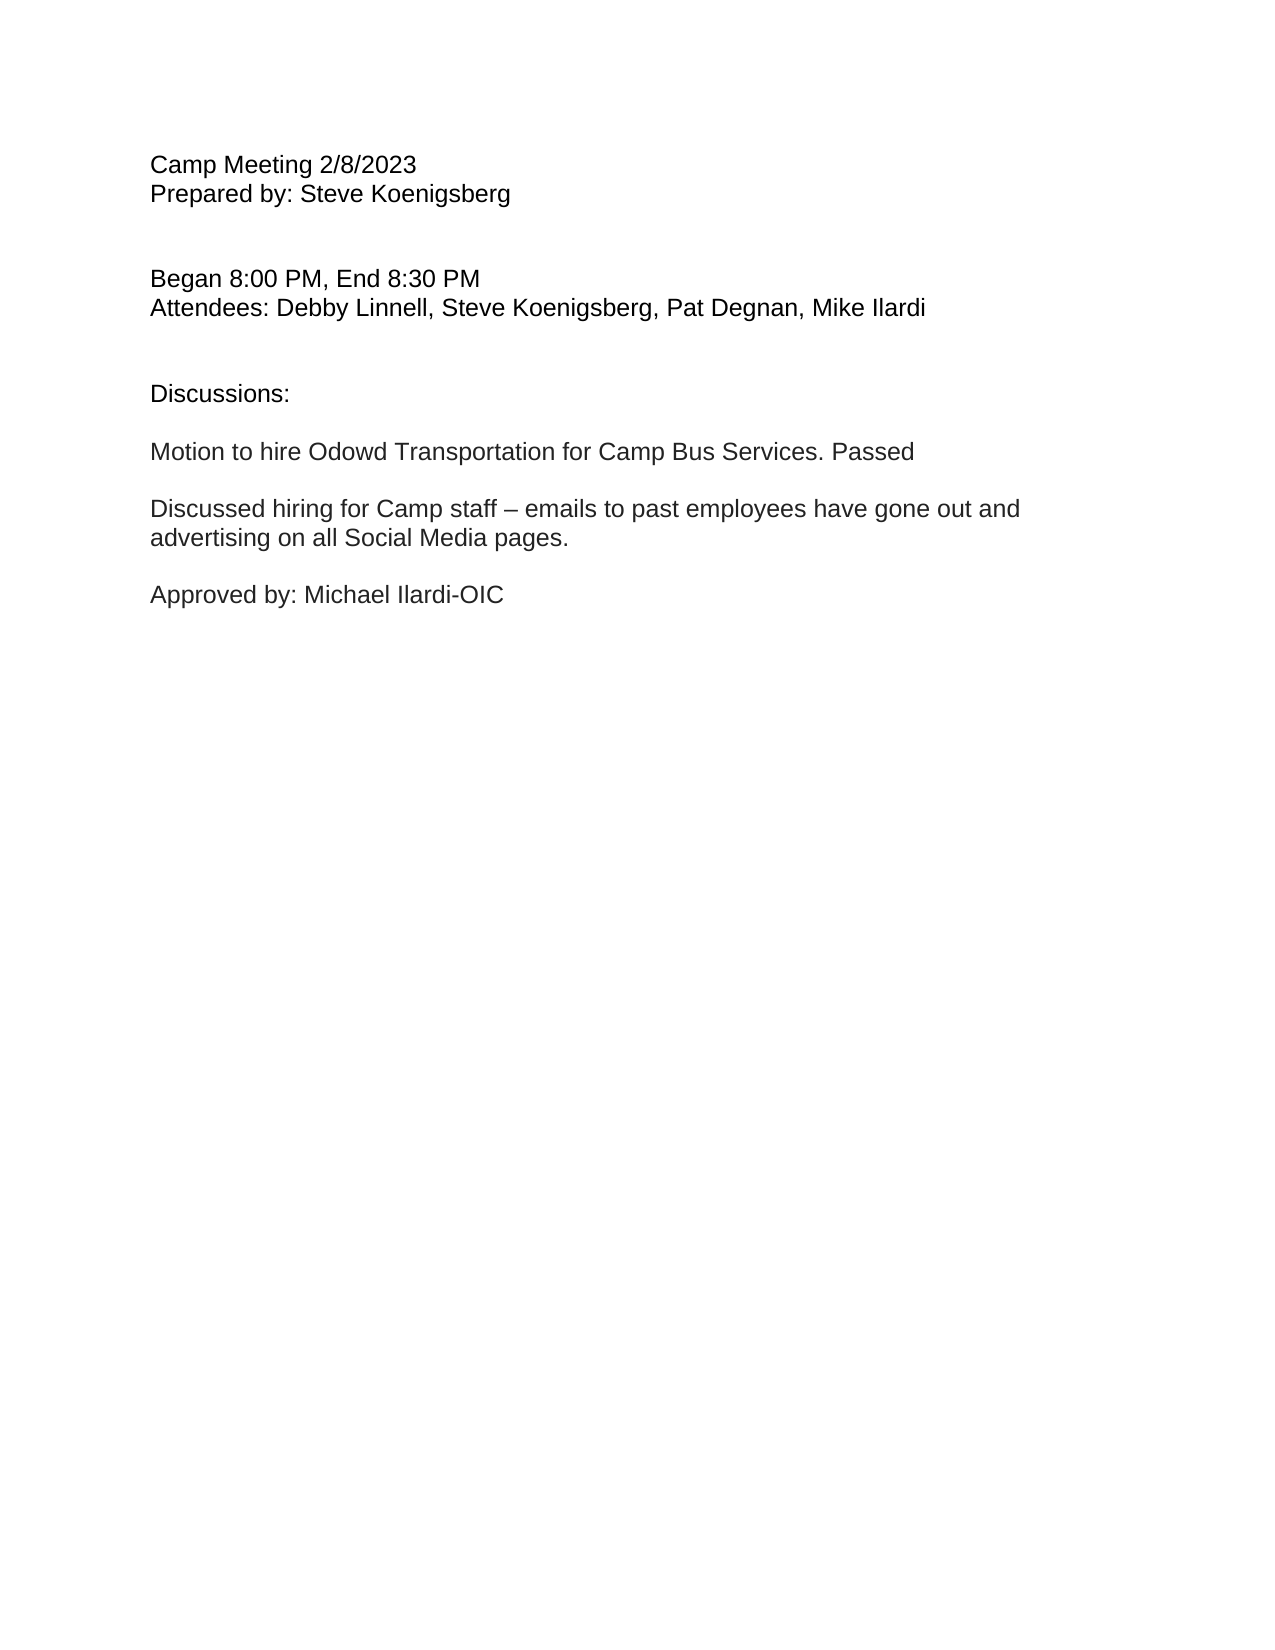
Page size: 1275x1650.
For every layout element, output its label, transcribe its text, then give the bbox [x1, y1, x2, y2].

text Prepared by: Steve Koenigsberg [150, 179, 1125, 207]
text Discussed hiring for Camp staff – emails to past employees have gone out and advertising on all Social Media pages. [150, 494, 1125, 552]
text Attendees: Debby Linnell, Steve Koenigsberg, Pat Degnan, Mike Ilardi [150, 293, 1125, 322]
text Camp Meeting 2/8/2023 [150, 150, 1125, 179]
text Began 8:00 PM, End 8:30 PM [150, 264, 1125, 293]
text Discussions: [150, 379, 1125, 408]
text Motion to hire Odowd Transportation for Camp Bus Services. Passed [150, 437, 1125, 466]
text Approved by: Michael Ilardi-OIC [150, 581, 1125, 609]
